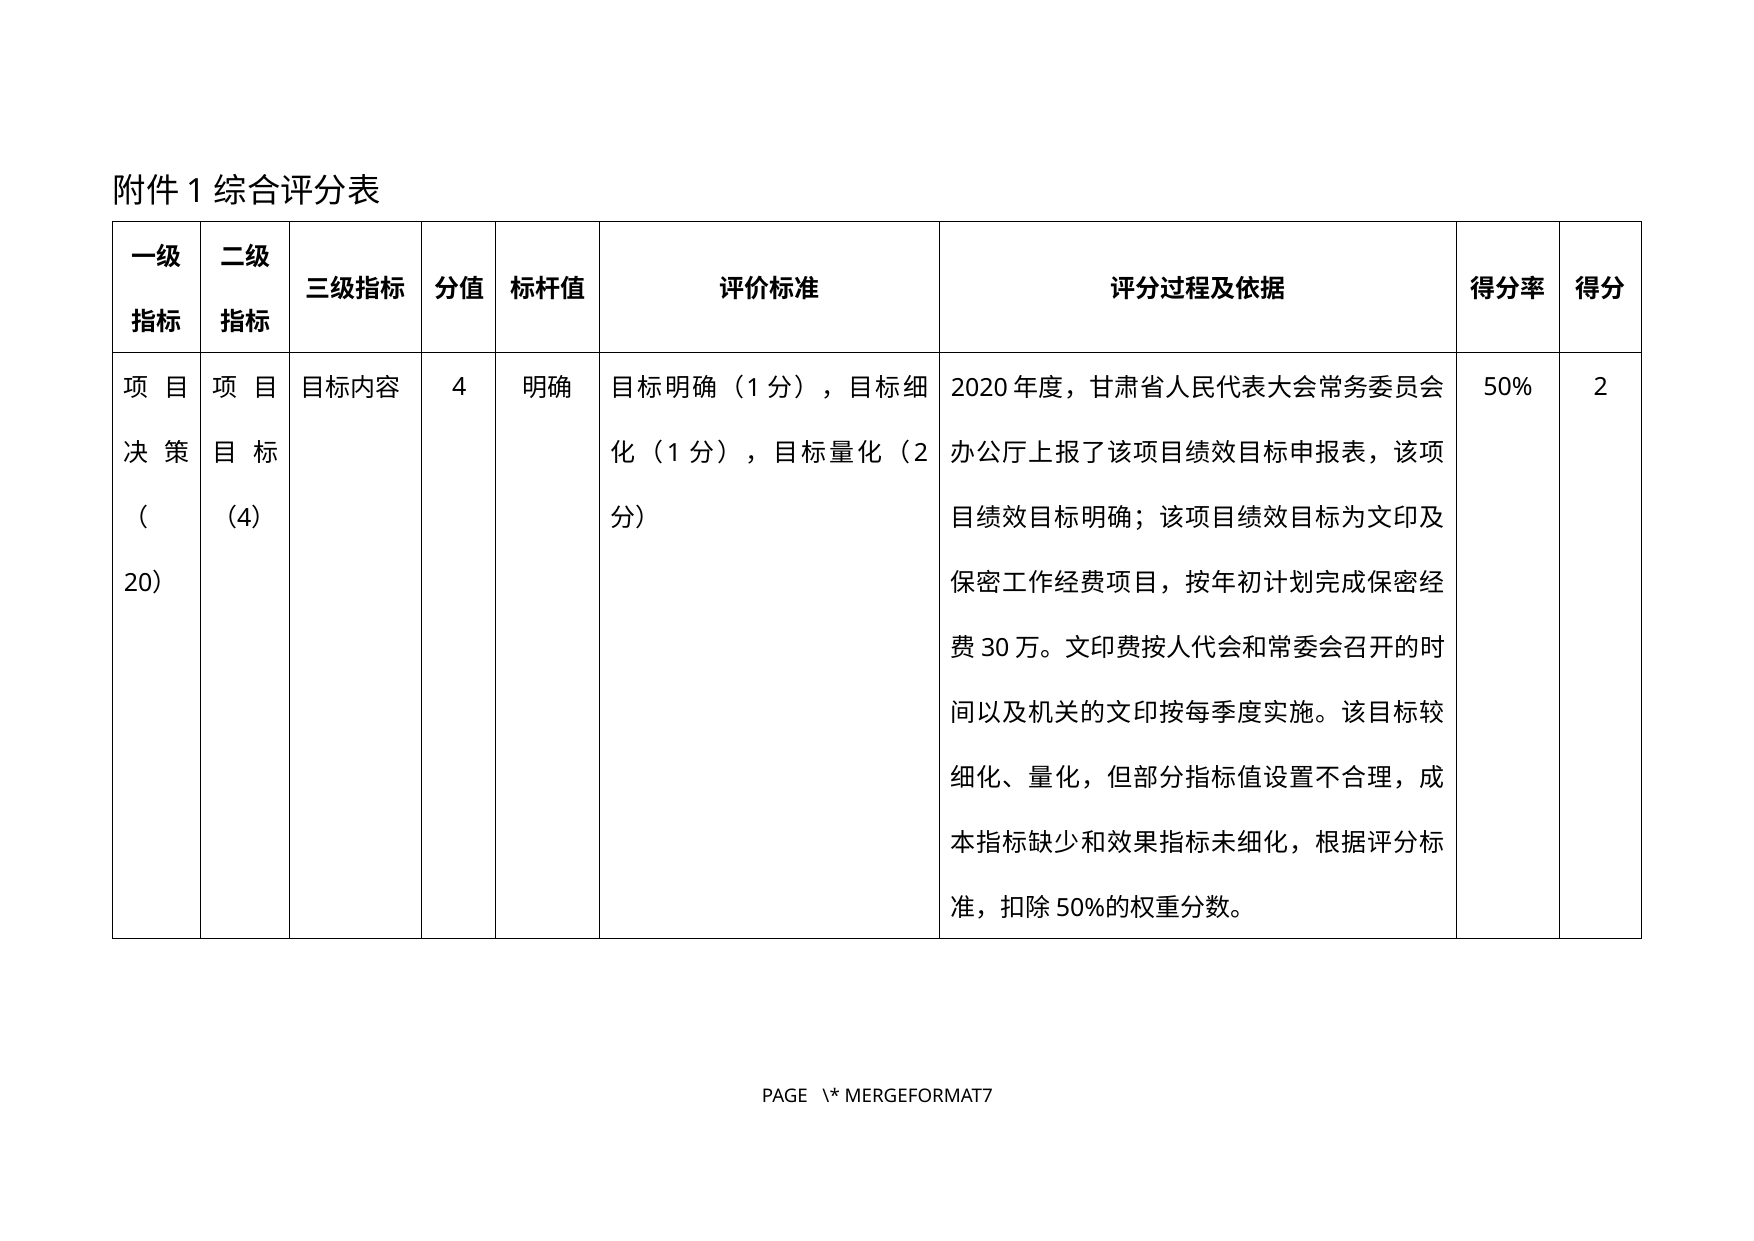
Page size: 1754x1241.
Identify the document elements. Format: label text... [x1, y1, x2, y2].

table_cell 项目目标（4） [201, 353, 289, 938]
table_cell 项目决策（20） [113, 353, 200, 938]
table_cell 2 [1560, 353, 1641, 938]
text 附件1 综合评分表 [112, 156, 1641, 221]
table_header 得分 [1560, 222, 1641, 352]
table_header 三级指标 [290, 222, 421, 352]
table_header 二级指标 [201, 222, 289, 352]
table_header 得分率 [1457, 222, 1559, 352]
table_cell 50% [1457, 353, 1559, 938]
table_cell 目标内容 [290, 353, 421, 938]
table_header 分值 [422, 222, 495, 352]
table_header 标杆值 [496, 222, 599, 352]
table_cell 明确 [496, 353, 599, 938]
table_cell 目标明确（1分），目标细化（1分），目标量化（2分） [600, 353, 939, 938]
table_header 评分过程及依据 [940, 222, 1456, 352]
table_cell 2020年度，甘肃省人民代表大会常务委员会办公厅上报了该项目绩效目标申报表，该项目绩效目标明确；该项目绩效目标为文印及保密工作经费项目，按年初计划完成保密经费30万。文印费按人代会和常委会召开的时间以及机关的文印按每季度实施。该目标较细化、量化，但部分指标值设置不合理，成本指标缺少和效果指标未细化，根据评分标准，扣除50%的权重分数。 [940, 353, 1456, 938]
table_header 一级指标 [113, 222, 200, 352]
table_header 评价标准 [600, 222, 939, 352]
table_cell 4 [422, 353, 495, 938]
